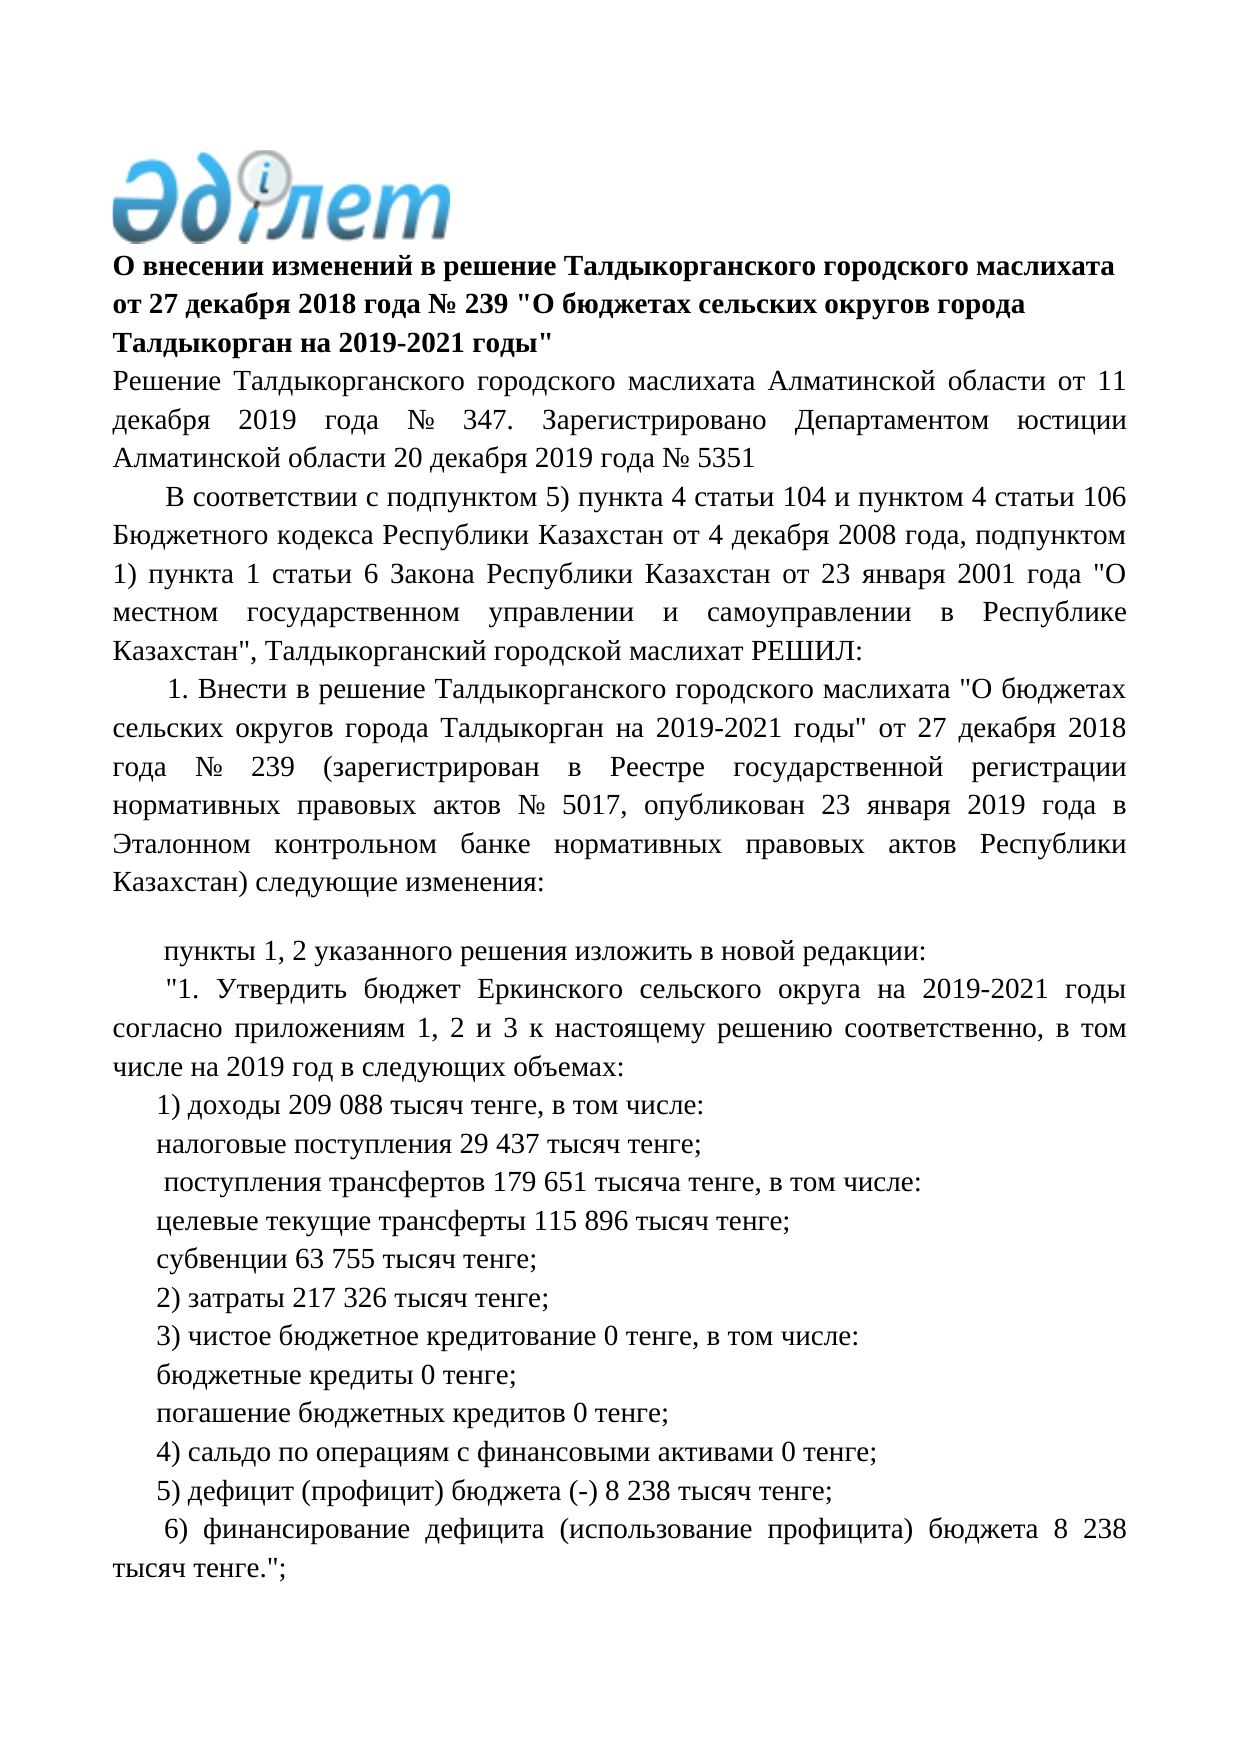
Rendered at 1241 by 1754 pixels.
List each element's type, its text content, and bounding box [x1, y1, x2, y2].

text поступления трансфертов 179 651 тысяча тенге, в том числе: [112, 1164, 1128, 1198]
text Решение Талдыкорганского городского маслихата Алматинской области от 11 декабря 2019 года № 347. Зарегистрировано Департаментом юстиции Алматинской области 20 декабря 2019 года № 5351 [112, 363, 1128, 474]
text 1. Внести в решение Талдыкорганского городского маслихата "О бюджетах сельских округов города Талдыкорган на 2019-2021 годы" от 27 декабря 2018 года № 239 (зарегистрирован в Реестре государственной регистрации нормативных правовых актов № 5017, опубликован 23 января 2019 года в Эталонном контрольном банке нормативных правовых актов Республики Казахстан) следующие изменения: [112, 672, 1128, 898]
text погашение бюджетных кредитов 0 тенге; [112, 1396, 1128, 1429]
text 3) чистое бюджетное кредитование 0 тенге, в том числе: [112, 1318, 1128, 1352]
text "1. Утвердить бюджет Еркинского сельского округа на 2019-2021 годы согласно приложениям 1, 2 и 3 к настоящему решению соответственно, в том числе на 2019 год в следующих объемах: [112, 972, 1128, 1082]
text субвенции 63 755 тысяч тенге; [112, 1241, 1128, 1275]
text 4) сальдо по операциям с финансовыми активами 0 тенге; [112, 1434, 1128, 1468]
text О внесении изменений в решение Талдыкорганского городского маслихата от 27 декабря 2018 года № 239 "О бюджетах сельских округов города Талдыкорган на 2019-2021 годы" [112, 248, 1128, 358]
picture [112, 150, 451, 244]
text 1) доходы 209 088 тысяч тенге, в том числе: [112, 1087, 1128, 1121]
text 2) затраты 217 326 тысяч тенге; [112, 1280, 1128, 1313]
text целевые текущие трансферты 115 896 тысяч тенге; [112, 1203, 1128, 1236]
text пункты 1, 2 указанного решения изложить в новой редакции: [112, 933, 1128, 967]
text налоговые поступления 29 437 тысяч тенге; [112, 1126, 1128, 1159]
text бюджетные кредиты 0 тенге; [112, 1357, 1128, 1391]
text 6) финансирование дефицита (использование профицита) бюджета 8 238 тысяч тенге."; [112, 1511, 1128, 1583]
text В соответствии c подпунктом 5) пункта 4 статьи 104 и пунктом 4 статьи 106 Бюджетного кодекса Республики Казахстан от 4 декабря 2008 года, подпунктом 1) пункта 1 статьи 6 Закона Республики Казахстан от 23 января 2001 года "О местном государственном управлении и самоуправлении в Республике Казахстан", Талдыкорганский городской маслихат РЕШИЛ: [112, 479, 1128, 667]
text 5) дефицит (профицит) бюджета (-) 8 238 тысяч тенге; [112, 1473, 1128, 1506]
